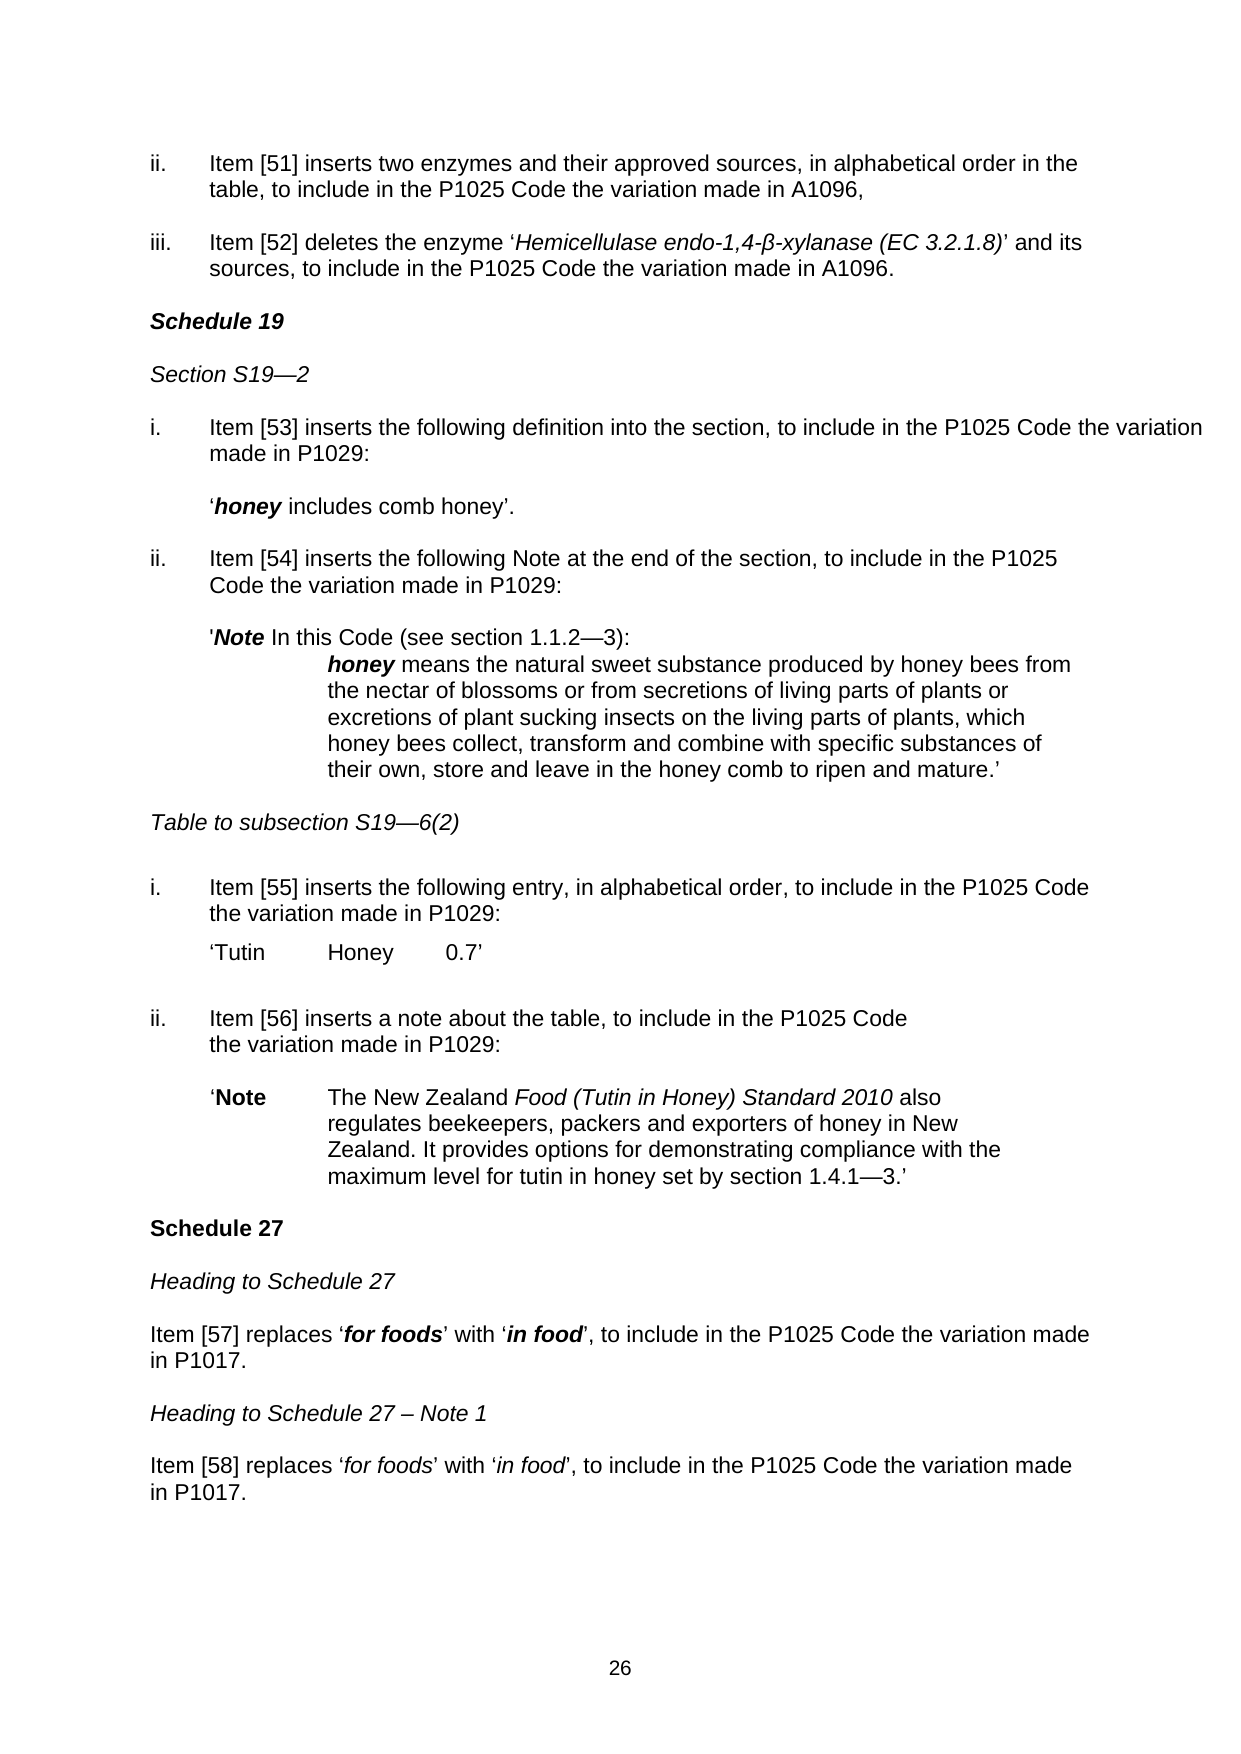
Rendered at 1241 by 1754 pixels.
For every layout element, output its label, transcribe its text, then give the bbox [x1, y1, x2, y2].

text Heading to Schedule 27 – Note 1 [150, 1400, 1090, 1426]
text i. Item [53] inserts the following definition into the section, to include in the P1025 Code the variation made in P1029: [150, 413, 1238, 466]
text 'Note In this Code (see section 1.1.2—3): [209, 624, 1090, 651]
text the variation made in P1029: [209, 1031, 1238, 1057]
text ii. Item [56] inserts a note about the table, to include in the P1025 Code [150, 1004, 1238, 1031]
text Heading to Schedule 27 [150, 1268, 1090, 1294]
text i. Item [55] inserts the following entry, in alphabetical order, to include in the P1025 Code the variation made in P1029: [150, 874, 1090, 927]
text Schedule 27 [150, 1215, 1090, 1242]
text Item [58] replaces ‘for foods’ with ‘in food’, to include in the P1025 Code the variation made in P1017. [150, 1452, 1090, 1505]
text Item [57] replaces ‘for foods’ with ‘in food’, to include in the P1025 Code the variation made in P1017. [150, 1321, 1090, 1373]
text honey means the natural sweet substance produced by honey bees from the nectar of blossoms or from secretions of living parts of plants or excretions of plant sucking insects on the living parts of plants, which honey bees collect, transform and combine with specific substances of their own, store and leave in the honey comb to ripen and mature.’ [327, 651, 1090, 782]
text ii. Item [54] inserts the following Note at the end of the section, to include in the P1025 Code the variation made in P1029: [150, 545, 1090, 598]
text iii. Item [52] deletes the enzyme ‘Hemicellulase endo-1,4-β-xylanase (EC 3.2.1.8)’ and its sources, to include in the P1025 Code the variation made in A1096. [150, 229, 1090, 282]
text Table to subsection S19—6(2) [150, 809, 1238, 835]
text ‘Note The New Zealand Food (Tutin in Honey) Standard 2010 also regulates beekeepers, packers and exporters of honey in New Zealand. It provides options for demonstrating compliance with the maximum level for tutin in honey set by section 1.4.1—3.’ [210, 1083, 1031, 1189]
text ‘Tutin Honey 0.7’ [150, 939, 1090, 966]
text Section S19—2 [150, 361, 1238, 387]
text ‘honey includes comb honey’. [150, 493, 1090, 519]
text Schedule 19 [150, 308, 1238, 334]
text ii. Item [51] inserts two enzymes and their approved sources, in alphabetical order in the table, to include in the P1025 Code the variation made in A1096, [150, 150, 1090, 203]
